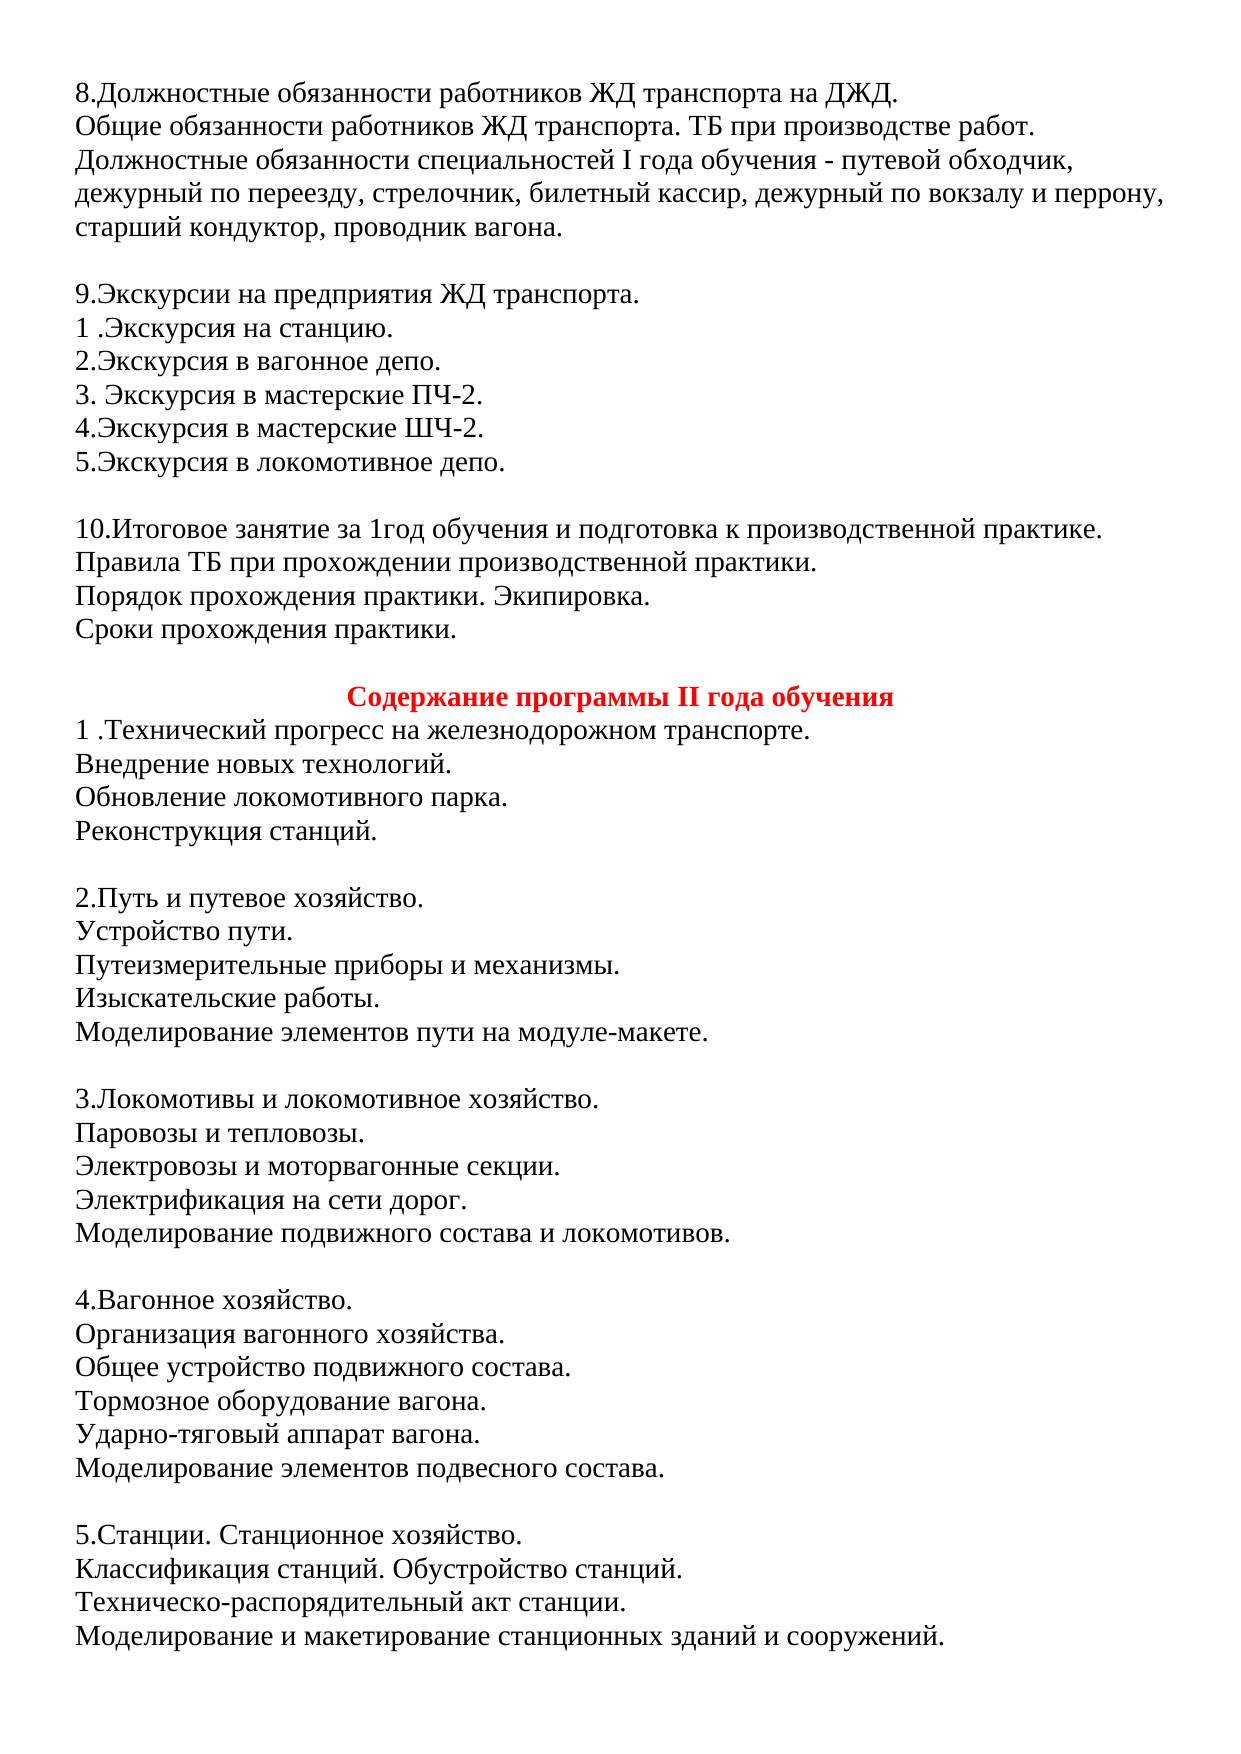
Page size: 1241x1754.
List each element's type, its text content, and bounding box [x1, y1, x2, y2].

text Реконструкция станций. [75, 813, 1165, 846]
text Моделирование и макетирование станционных зданий и сооружений. [75, 1618, 1165, 1651]
text 1 .Экскурсия на станцию. [75, 310, 1165, 343]
text Общие обязанности работников ЖД транспорта. ТБ при производстве работ. Должностные обязанности специальностей I года обучения - путевой обходчик, дежурный по переезду, стрелочник, билетный кассир, дежурный по вокзалу и перрону, старший кондуктор, проводник вагона. [75, 108, 1165, 243]
text Внедрение новых технологий. [75, 746, 1165, 779]
text Изыскательские работы. [75, 981, 1165, 1014]
text 10.Итоговое занятие за 1год обучения и подготовка к производственной практике. [75, 511, 1165, 544]
text 2.Экскурсия в вагонное депо. [75, 343, 1165, 377]
text 8.Должностные обязанности работников ЖД транспорта на ДЖД. [75, 75, 1165, 108]
text Моделирование подвижного состава и локомотивов. [75, 1215, 1165, 1249]
text Порядок прохождения практики. Экипировка. [75, 578, 1165, 612]
text 9.Экскурсии на предприятия ЖД транспорта. [75, 276, 1165, 310]
text Сроки прохождения практики. [75, 612, 1165, 645]
text Обновление локомотивного парка. [75, 779, 1165, 813]
text 3. Экскурсия в мастерские ПЧ-2. [75, 377, 1165, 410]
text Путеизмерительные приборы и механизмы. [75, 947, 1165, 981]
text Техническо-распорядительный акт станции. [75, 1584, 1165, 1618]
text 5.Экскурсия в локомотивное депо. [75, 444, 1165, 477]
text Электровозы и моторвагонные секции. [75, 1148, 1165, 1182]
text 5.Станции. Станционное хозяйство. [75, 1517, 1165, 1551]
text Моделирование элементов подвесного состава. [75, 1450, 1165, 1484]
text Устройство пути. [75, 913, 1165, 947]
text Содержание программы II года обучения [75, 679, 1165, 712]
text 2.Путь и путевое хозяйство. [75, 880, 1165, 913]
text Классификация станций. Обустройство станций. [75, 1551, 1165, 1584]
text Правила ТБ при прохождении производственной практики. [75, 544, 1165, 578]
text 4.Экскурсия в мастерские ШЧ-2. [75, 410, 1165, 444]
text Тормозное оборудование вагона. [75, 1383, 1165, 1417]
text 3.Локомотивы и локомотивное хозяйство. [75, 1081, 1165, 1115]
text Электрификация на сети дорог. [75, 1182, 1165, 1215]
text Паровозы и тепловозы. [75, 1115, 1165, 1148]
text Общее устройство подвижного состава. [75, 1349, 1165, 1383]
text 4.Вагонное хозяйство. [75, 1282, 1165, 1316]
text Организация вагонного хозяйства. [75, 1316, 1165, 1349]
text Моделирование элементов пути на модуле-макете. [75, 1014, 1165, 1048]
text Ударно-тяговый аппарат вагона. [75, 1417, 1165, 1450]
text 1 .Технический прогресс на железнодорожном транспорте. [75, 712, 1165, 746]
